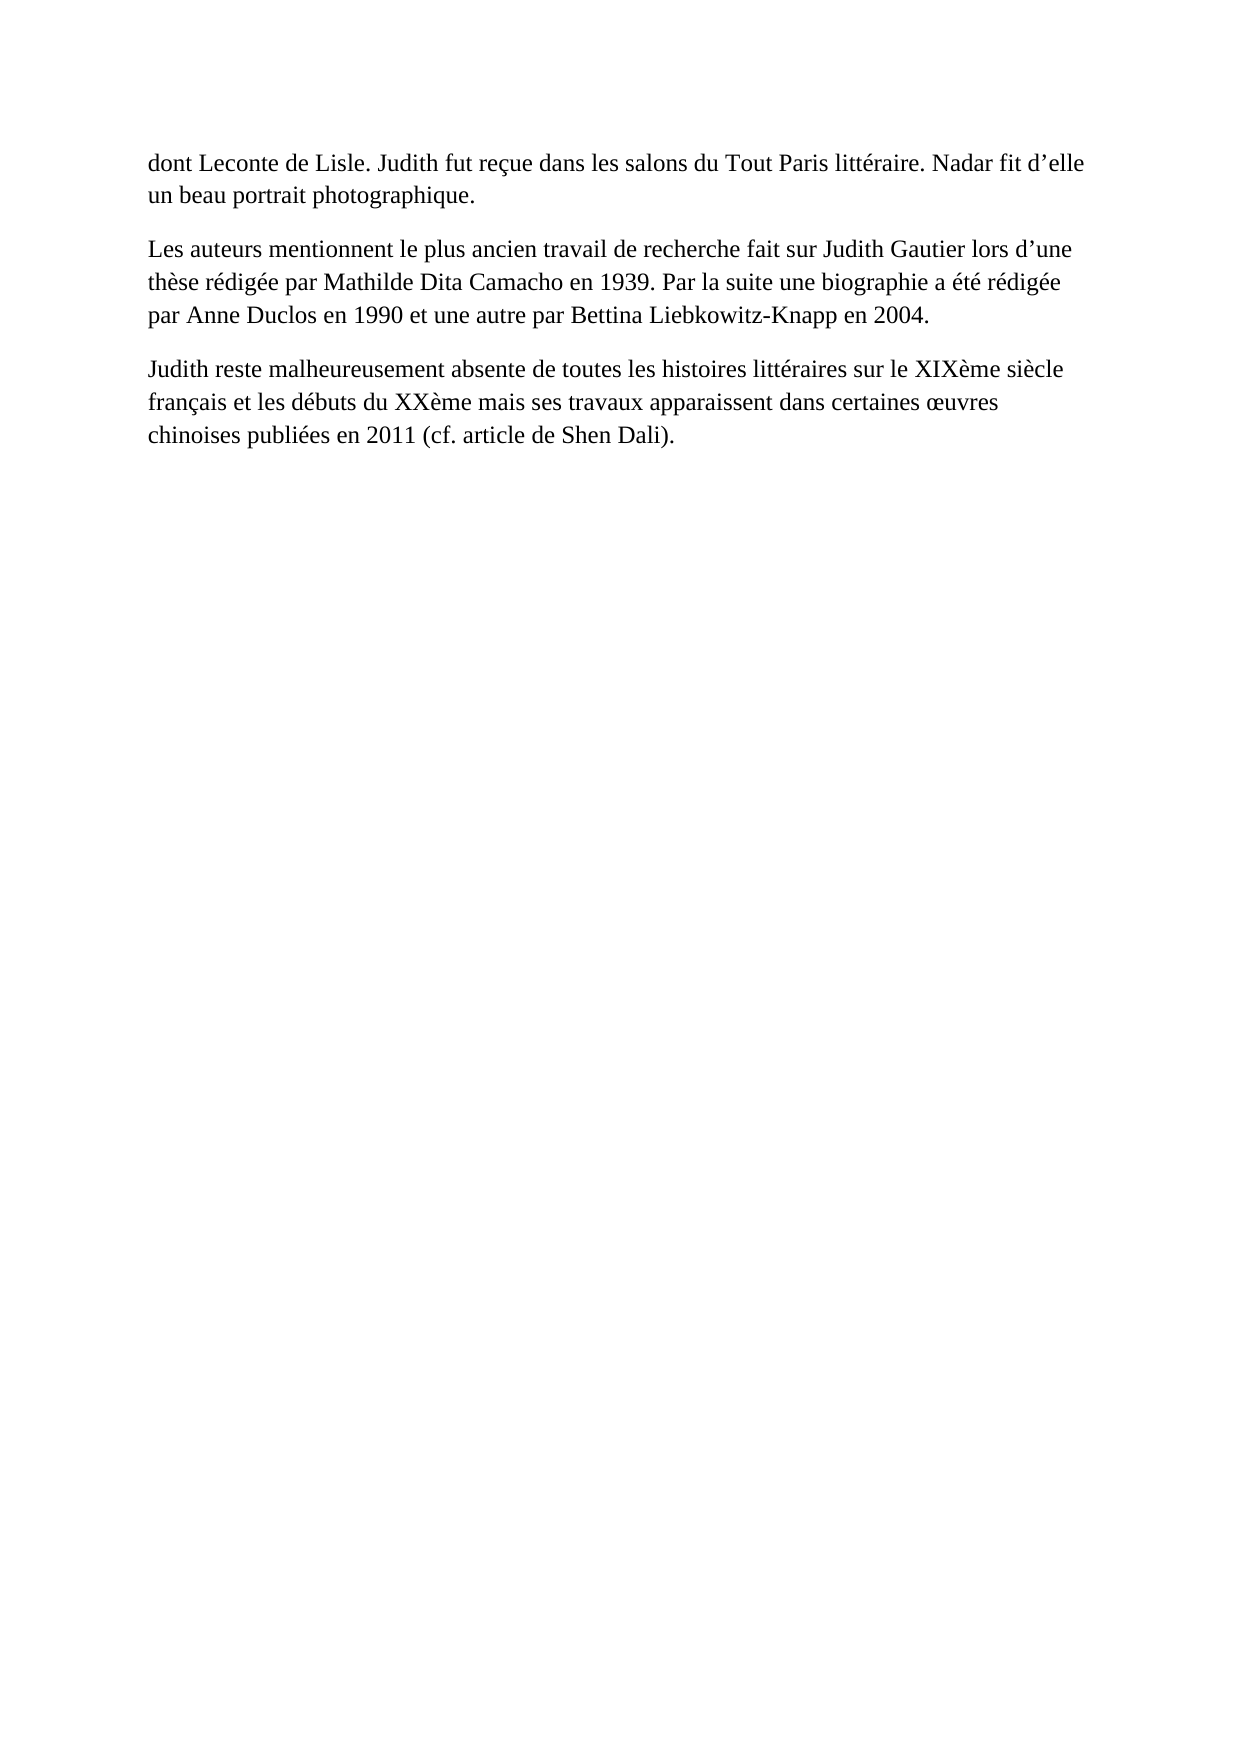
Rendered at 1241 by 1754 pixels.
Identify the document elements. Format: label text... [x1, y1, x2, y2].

text Judith reste malheureusement absente de toutes les histoires littéraires sur le XIXème siècle français et les débuts du XXème mais ses travaux apparaissent dans certaines œuvres chinoises publiées en 2011 (cf. article de Shen Dali). [148, 354, 1093, 449]
text Les auteurs mentionnent le plus ancien travail de recherche fait sur Judith Gautier lors d’une thèse rédigée par Mathilde Dita Camacho en 1939. Par la suite une biographie a été rédigée par Anne Duclos en 1990 et une autre par Bettina Liebkowitz-Knapp en 2004. [148, 234, 1093, 329]
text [148, 148, 1093, 209]
